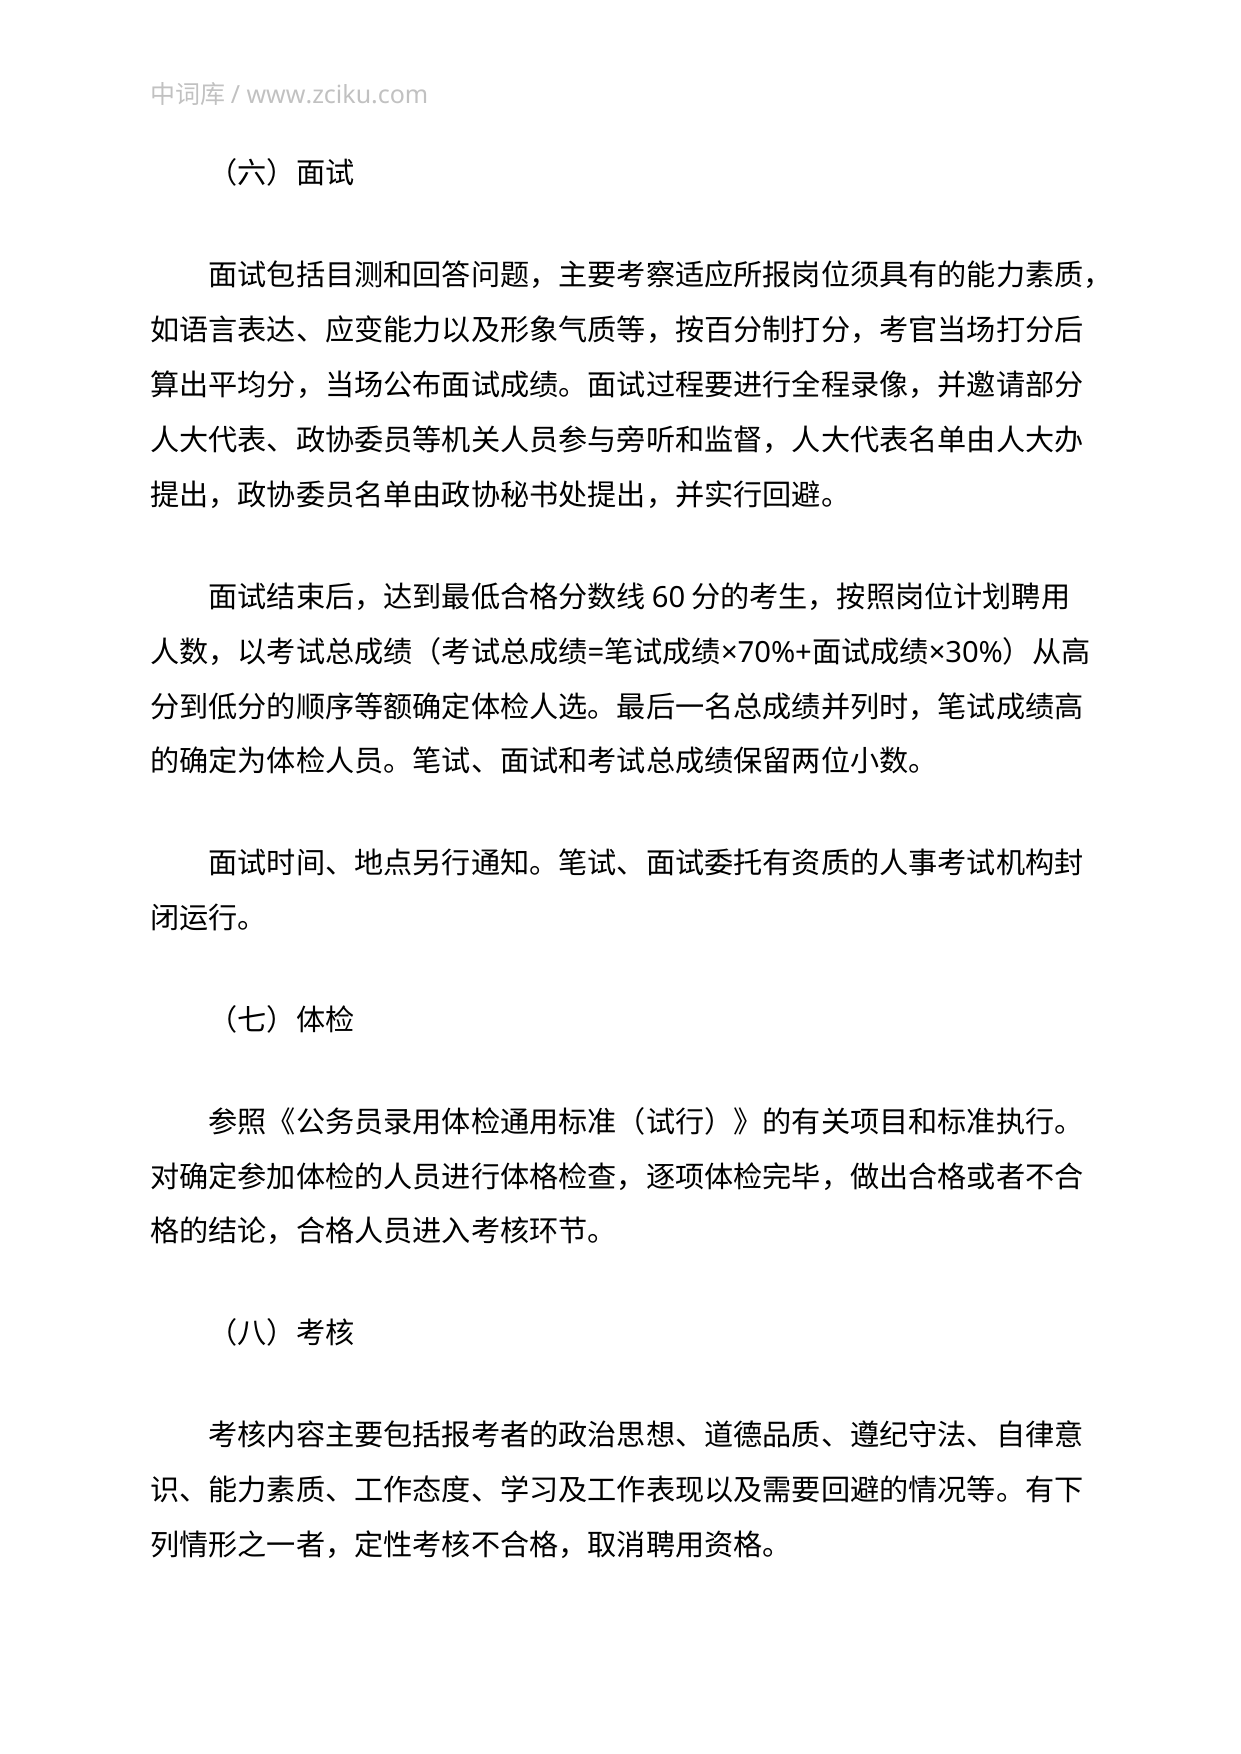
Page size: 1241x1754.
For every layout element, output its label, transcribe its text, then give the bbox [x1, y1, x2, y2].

text 面试结束后，达到最低合格分数线60分的考生，按照岗位计划聘用人数，以考试总成绩（考试总成绩=笔试成绩×70%+面试成绩×30%）从高分到低分的顺序等额确定体检人选。最后一名总成绩并列时，笔试成绩高的确定为体检人员。笔试、面试和考试总成绩保留两位小数。 [150, 573, 1090, 780]
text 面试包括目测和回答问题，主要考察适应所报岗位须具有的能力素质，如语言表达、应变能力以及形象气质等，按百分制打分，考官当场打分后算出平均分，当场公布面试成绩。面试过程要进行全程录像，并邀请部分人大代表、政协委员等机关人员参与旁听和监督，人大代表名单由人大办提出，政协委员名单由政协秘书处提出，并实行回避。 [150, 252, 1090, 514]
text 面试时间、地点另行通知。笔试、面试委托有资质的人事考试机构封闭运行。 [150, 840, 1090, 937]
text 参照《公务员录用体检通用标准（试行）》的有关项目和标准执行。对确定参加体检的人员进行体格检查，逐项体检完毕，做出合格或者不合格的结论，合格人员进入考核环节。 [150, 1098, 1090, 1250]
text （七）体检 [150, 996, 1090, 1039]
text （八）考核 [150, 1310, 1090, 1352]
text 考核内容主要包括报考者的政治思想、道德品质、遵纪守法、自律意识、能力素质、工作态度、学习及工作表现以及需要回避的情况等。有下列情形之一者，定性考核不合格，取消聘用资格。 [150, 1412, 1090, 1564]
text （六）面试 [150, 150, 1090, 192]
